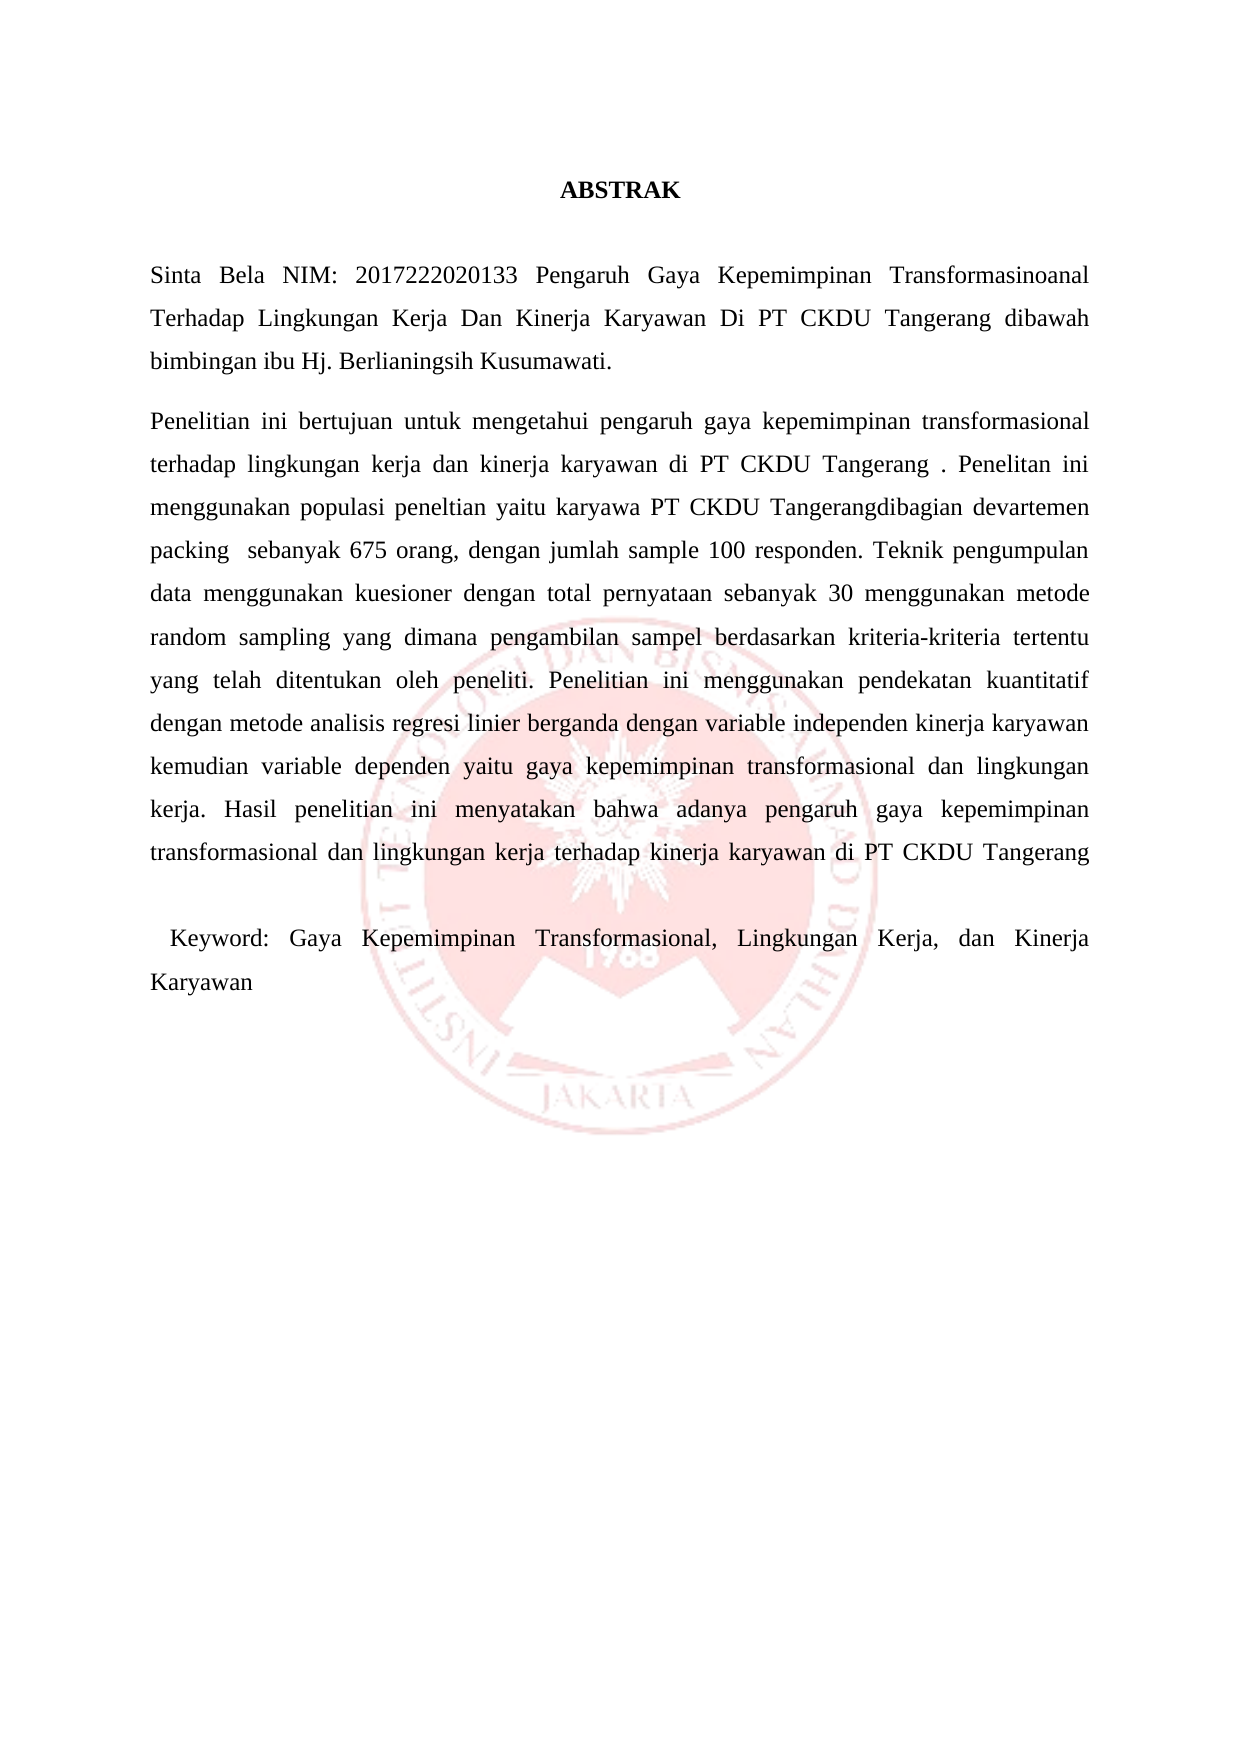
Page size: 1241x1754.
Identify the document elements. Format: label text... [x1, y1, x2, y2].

text Sinta Bela NIM: 2017222020133 Pengaruh Gaya Kepemimpinan Transformasinoanal Terhadap Lingkungan Kerja Dan Kinerja Karyawan Di PT CKDU Tangerang dibawah bimbingan ibu Hj. Berlianingsih Kusumawati. [150, 260, 1090, 375]
text Penelitian ini bertujuan untuk mengetahui pengaruh gaya kepemimpinan transformasional terhadap lingkungan kerja dan kinerja karyawan di PT CKDU Tangerang . Penelitan ini menggunakan populasi peneltian yaitu karyawa PT CKDU Tangerangdibagian devartemen packing sebanyak 675 orang, dengan jumlah sample 100 responden. Teknik pengumpulan data menggunakan kuesioner dengan total pernyataan sebanyak 30 menggunakan metode random sampling yang dimana pengambilan sampel berdasarkan kriteria-kriteria tertentu yang telah ditentukan oleh peneliti. Penelitian ini menggunakan pendekatan kuantitatif dengan metode analisis regresi linier berganda dengan variable independen kinerja karyawan kemudian variable dependen yaitu gaya kepemimpinan transformasional dan lingkungan kerja. Hasil penelitian ini menyatakan bahwa adanya pengaruh gaya kepemimpinan transformasional dan lingkungan kerja terhadap kinerja karyawan di PT CKDU Tangerang Keyword: Gaya Kepemimpinan Transformasional, Lingkungan Kerja, dan Kinerja Karyawan [150, 406, 1090, 995]
subtitle ABSTRAK [150, 175, 1090, 204]
